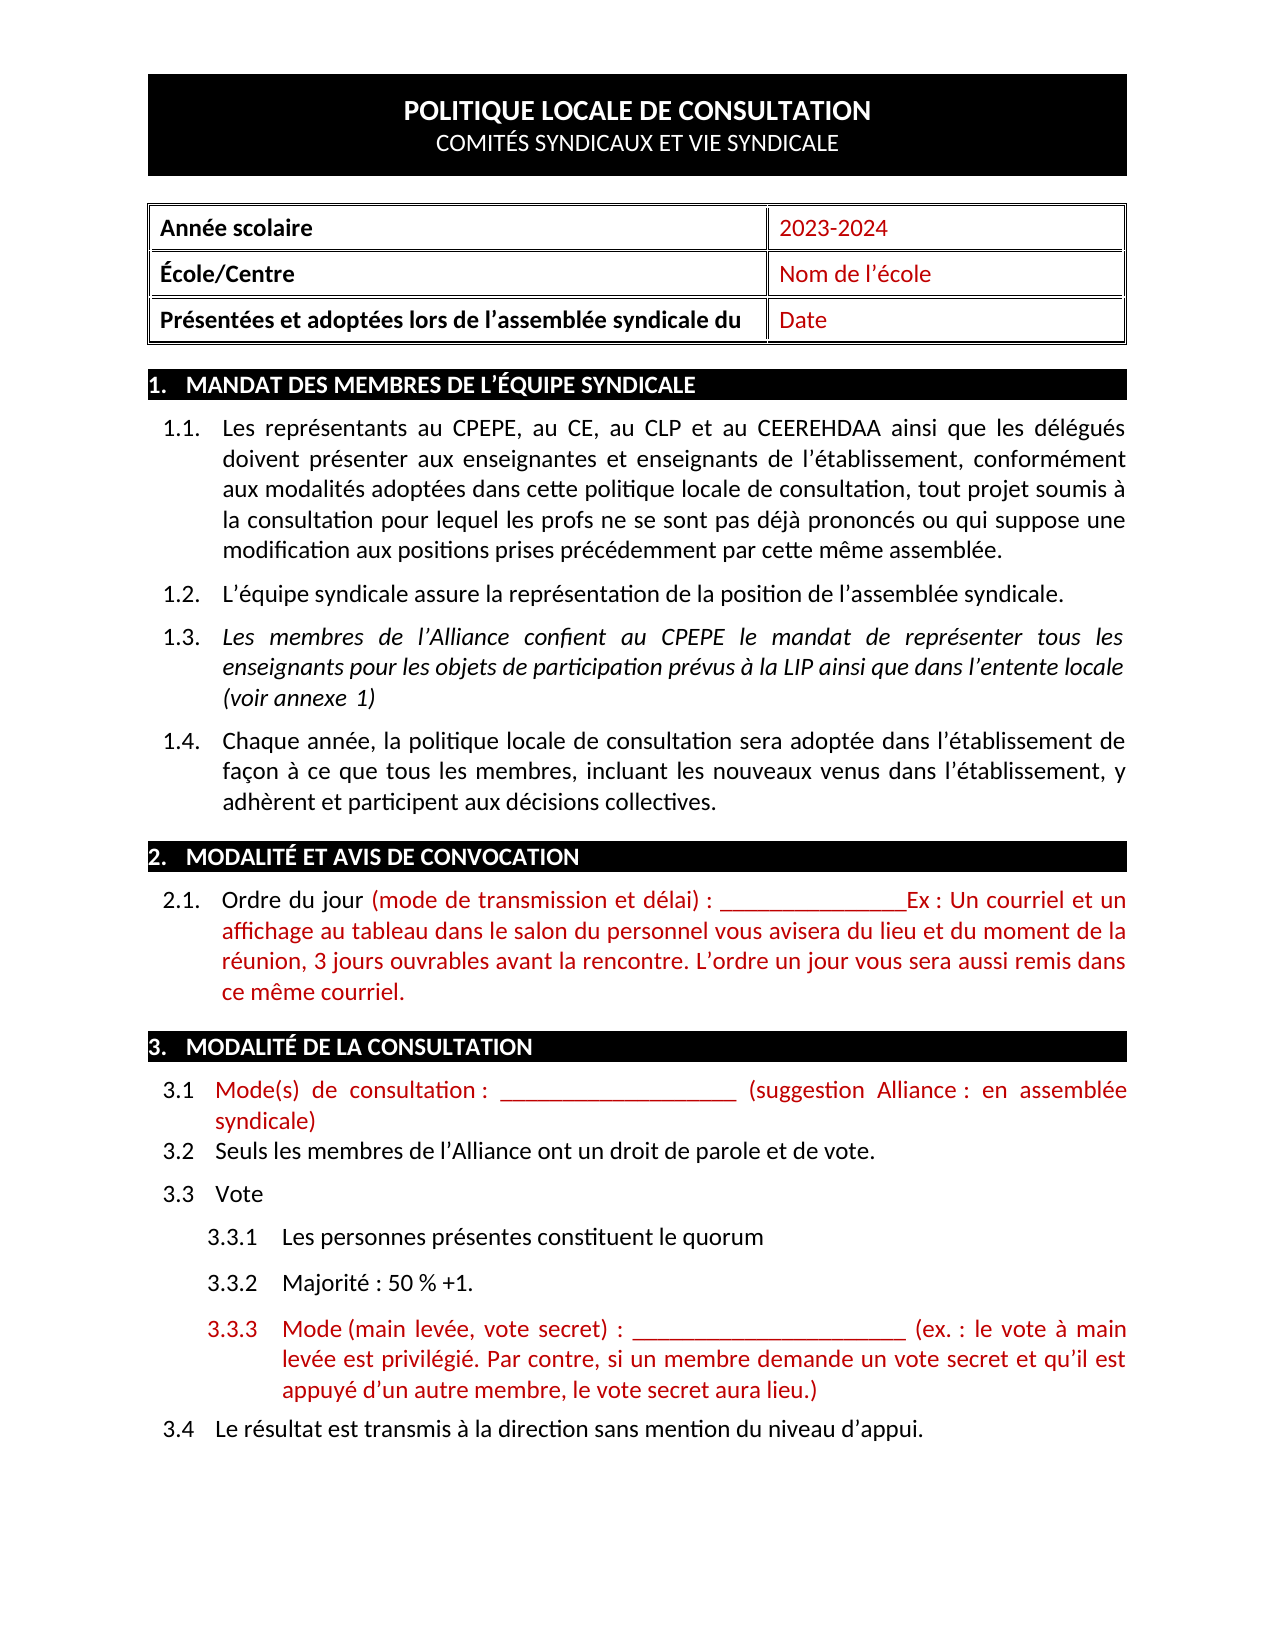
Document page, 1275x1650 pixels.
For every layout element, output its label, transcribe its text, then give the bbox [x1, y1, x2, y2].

table_cell Présentées et adoptées lors de l’assemblée syndicale du [149, 295, 768, 341]
text 2.1. Ordre du jour (mode de transmission et délai) : _______________Ex : Un courriel et un affichage au tableau dans le salon du personnel vous avisera du lieu et du moment de la réunion, 3 jours ouvrables avant la rencontre. L’ordre un jour vous sera aussi remis dans ce même courriel. [162, 884, 1127, 1006]
list Les représentants au CPEPE, au CE, au CLP et au CEEREHDAA ainsi que les délégués doivent présenter aux enseignantes et enseignants de l’établissement, conformément aux modalités adoptées dans cette politique locale de consultation, tout projet soumis à la consultation pour lequel les profs ne se sont pas déjà prononcés ou qui suppose une modification aux positions prises précédemment par cette même assemblée. [162, 413, 1127, 565]
table_cell École/Centre [149, 249, 768, 295]
list L’équipe syndicale assure la représentation de la position de l’assemblée syndicale. [162, 578, 1127, 608]
list Majorité : 50 % +1. [207, 1267, 1127, 1298]
list MODALITÉ ET AVIS DE CONVOCATION [148, 841, 1127, 872]
list MANDAT DES MEMBRES DE L’ÉQUIPE SYNDICALE [148, 369, 1127, 400]
table_header Année scolaire [149, 204, 768, 249]
list Mode(s) de consultation : ___________________ (suggestion Alliance : en assemblée syndicale) [162, 1074, 1127, 1136]
list Chaque année, la politique locale de consultation sera adoptée dans l’établissement de façon à ce que tous les membres, incluant les nouveaux venus dans l’établissement, y adhèrent et participent aux décisions collectives. [162, 725, 1127, 816]
list Le résultat est transmis à la direction sans mention du niveau d’appui. [162, 1413, 1127, 1443]
list MODALITÉ DE LA CONSULTATION [148, 1031, 1127, 1062]
table_cell Nom de l’école [768, 249, 1126, 295]
list Vote [162, 1178, 1127, 1209]
list Les personnes présentes constituent le quorum [207, 1222, 1127, 1252]
table_cell Date [768, 295, 1126, 341]
list Les membres de l’Alliance confient au CPEPE le mandat de représenter tous les enseignants pour les objets de participation prévus à la LIP ainsi que dans l’entente locale (voir annexe 1) [162, 621, 1127, 712]
list Mode (main levée, vote secret) : ______________________ (ex. : le vote à main levée est privilégié. Par contre, si un membre demande un vote secret et qu’il est appuyé d’un autre membre, le vote secret aura lieu.) [207, 1313, 1127, 1404]
table_header 2023-2024 [768, 206, 1124, 249]
list Seuls les membres de l’Alliance ont un droit de parole et de vote. [162, 1136, 1127, 1166]
